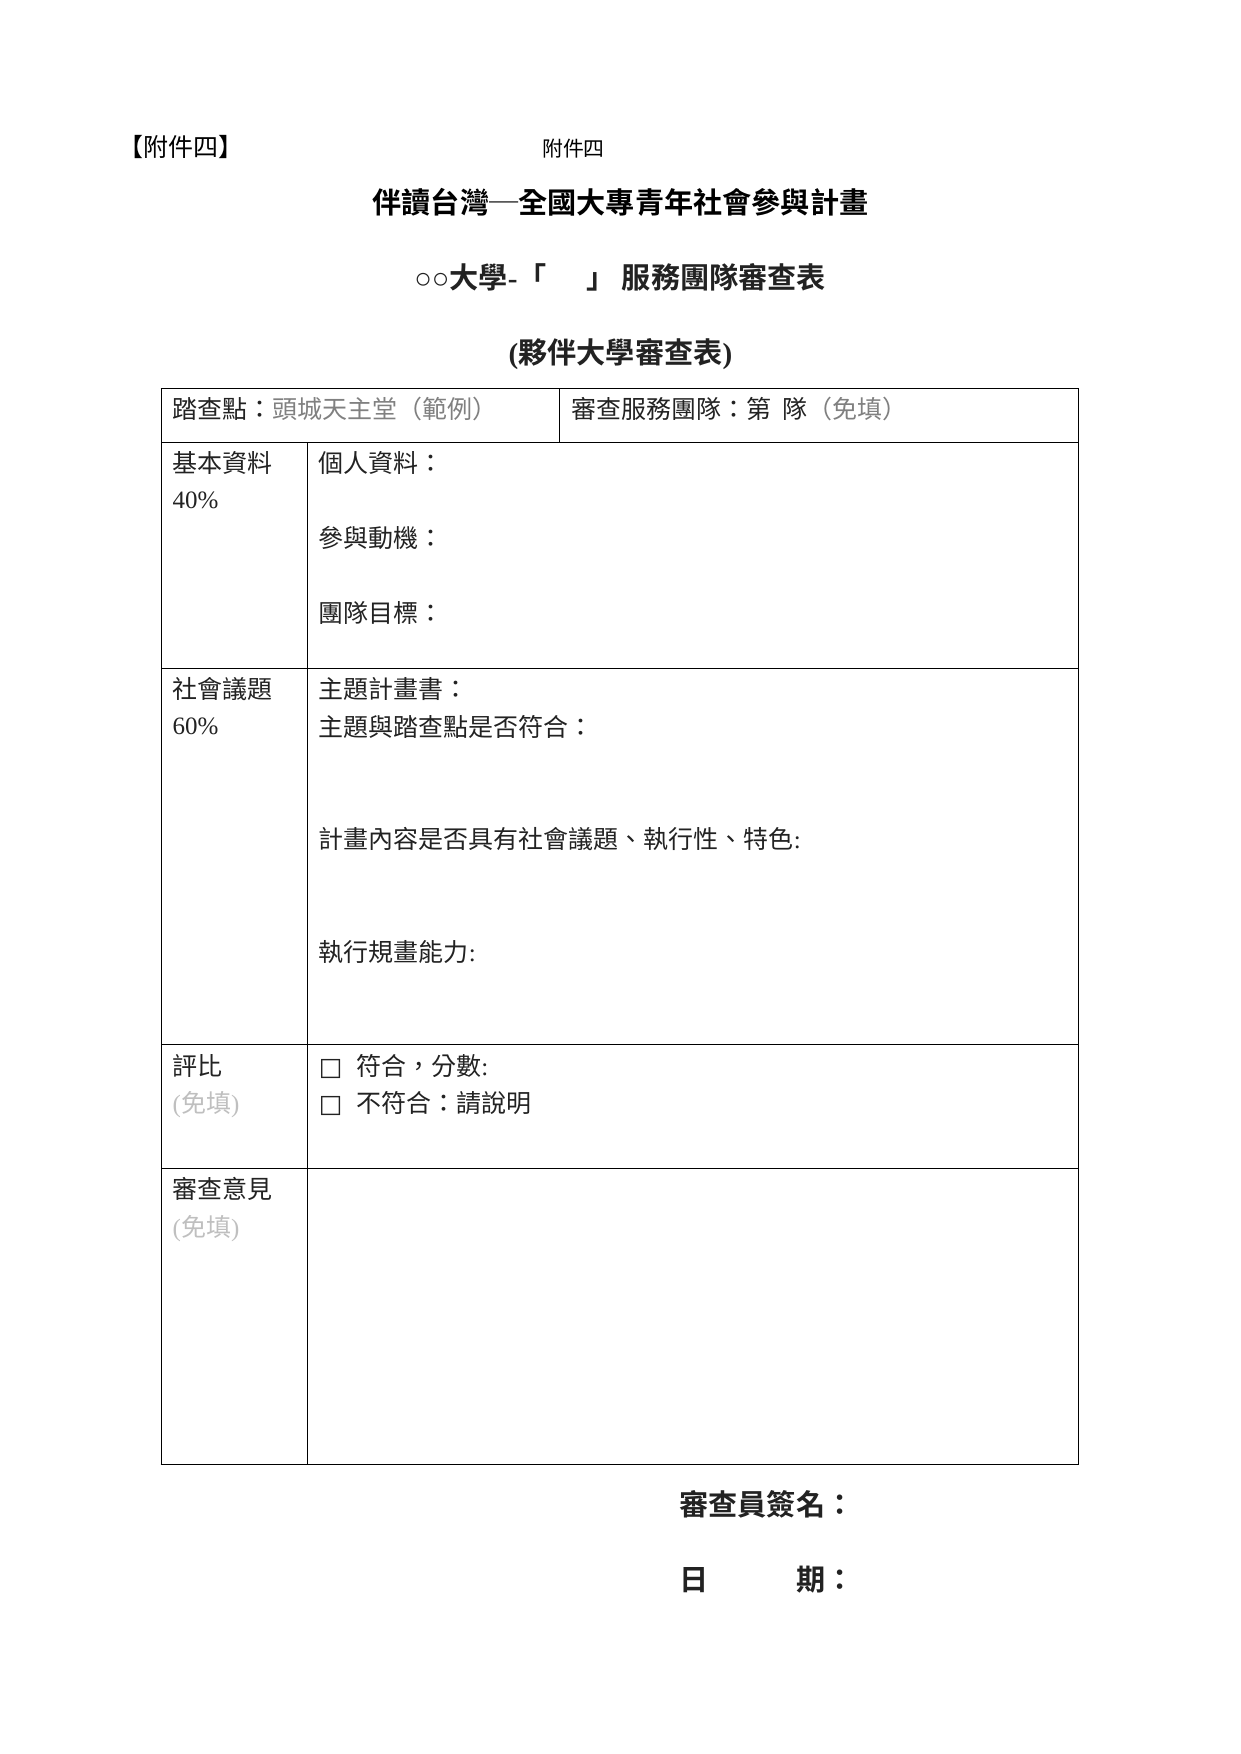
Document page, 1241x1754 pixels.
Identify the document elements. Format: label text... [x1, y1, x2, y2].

text 伴讀台灣─全國大專青年社會參與計畫 [118, 163, 1122, 238]
text 日 期： [679, 1540, 1005, 1615]
text (夥伴大學審查表) [118, 313, 1122, 388]
text 【附件四】 附件四 [118, 127, 1122, 163]
table_cell 審查意見 (免填) [162, 1169, 307, 1464]
table_cell 主題計畫書： 主題與踏查點是否符合： 計畫內容是否具有社會議題、執行性、特色: 執行規畫能力: [308, 669, 1078, 1044]
text 審查員簽名： [679, 1465, 1005, 1540]
table_header 踏查點：頭城天主堂（範例） [162, 389, 559, 442]
table_cell 符合，分數: 不符合：請說明 [308, 1045, 1078, 1168]
table_cell [308, 1169, 1078, 1464]
table_header 審查服務團隊：第 隊（免填） [560, 389, 1078, 442]
table_cell 社會議題 60% [162, 669, 307, 1044]
table_cell 基本資料 40% [162, 443, 307, 668]
text ○○大學-「 」 服務團隊審查表 [118, 238, 1122, 313]
table_cell 個人資料： 參與動機： 團隊目標： [308, 443, 1078, 668]
table_cell 評比 (免填) [162, 1045, 307, 1168]
